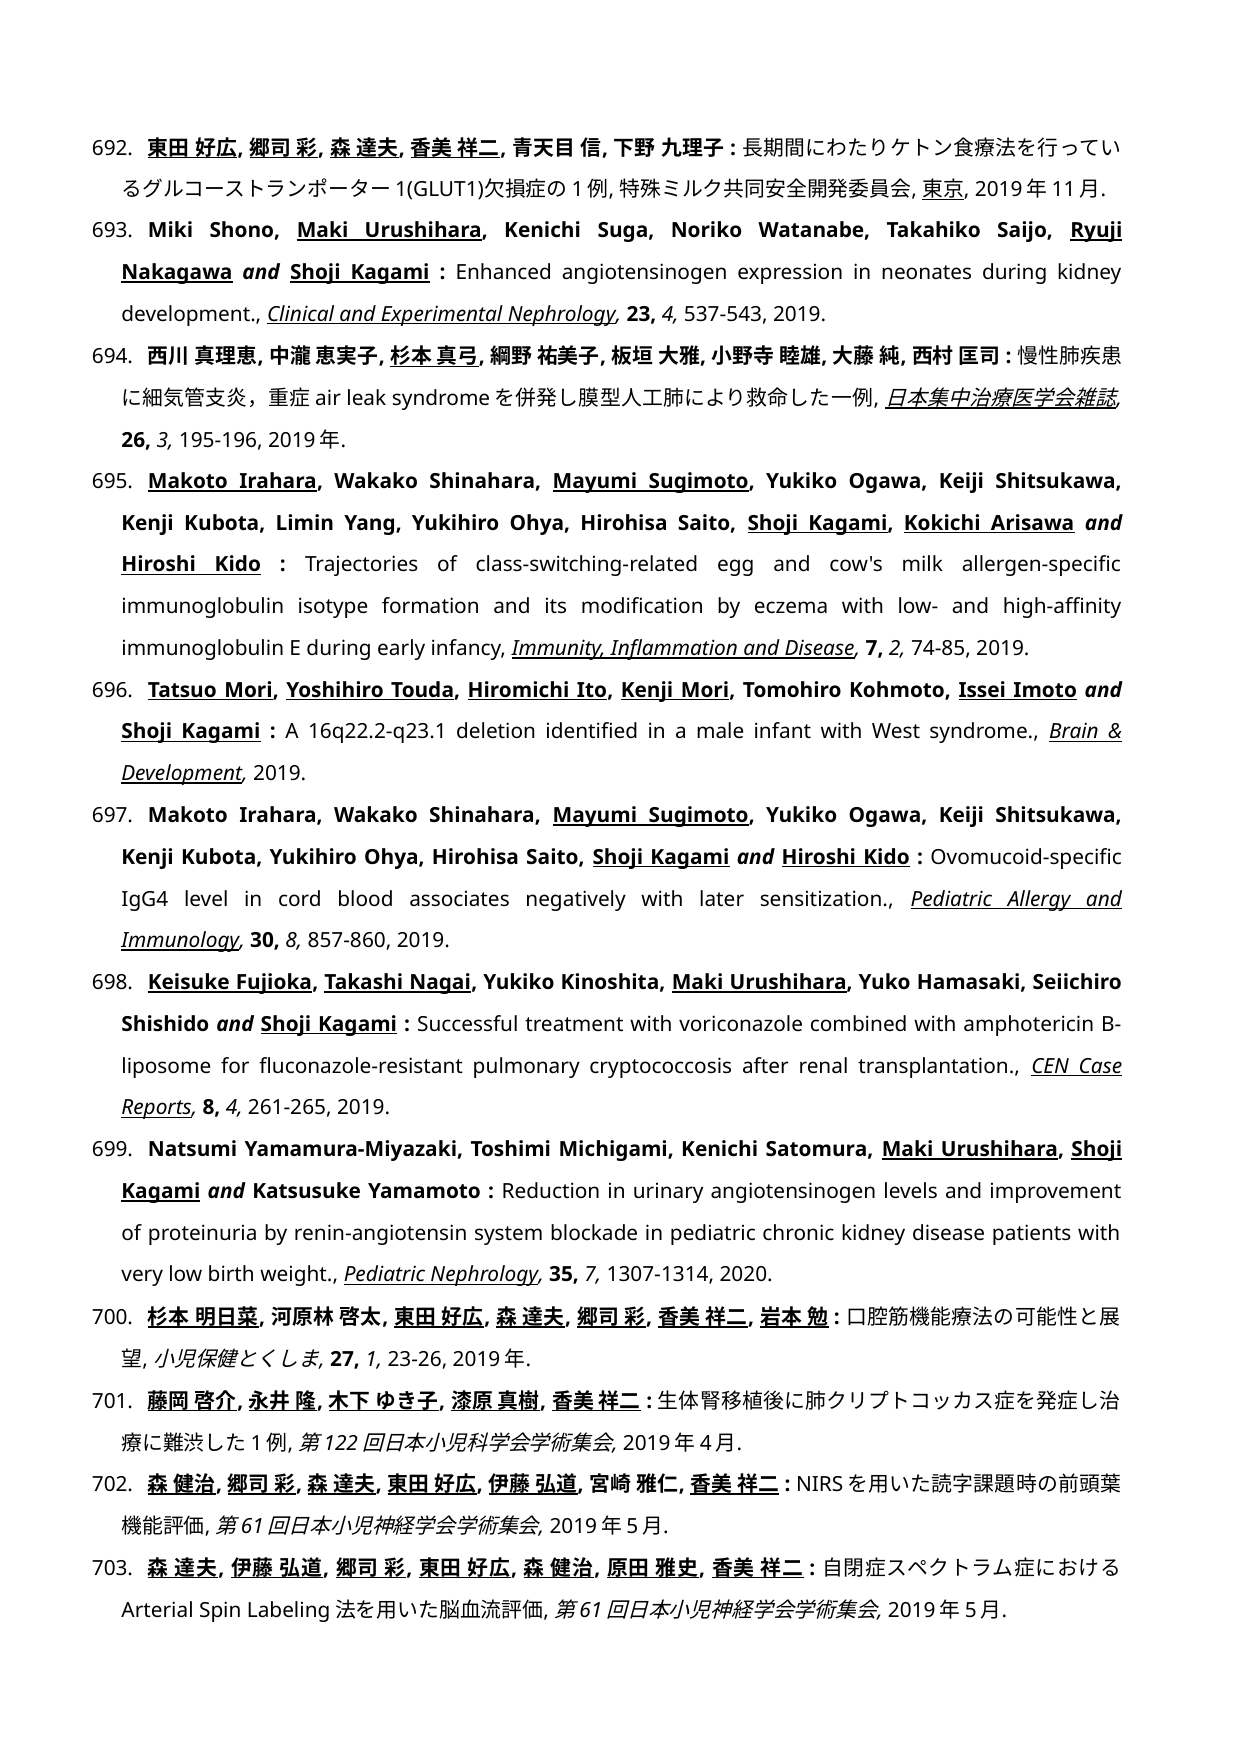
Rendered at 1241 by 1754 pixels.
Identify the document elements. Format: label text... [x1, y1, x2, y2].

list Makoto Irahara, Wakako Shinahara, Mayumi Sugimoto, Yukiko Ogawa, Keiji Shitsukawa, Kenji Kubota, Limin Yang, Yukihiro Ohya, Hirohisa Saito, Shoji Kagami, Kokichi Arisawa and Hiroshi Kido : Trajectories of class-switching-related egg and cow's milk allergen-specific immunoglobulin isotype formation and its modification by eczema with low- and high-affinity immunoglobulin E during early infancy, Immunity, Inflammation and Disease, 7, 2, 74-85, 2019. [92, 459, 1122, 668]
list 西川 真理恵, 中瀧 恵実子, 杉本 真弓, 綱野 祐美子, 板垣 大雅, 小野寺 睦雄, 大藤 純, 西村 匡司 : 慢性肺疾患に細気管支炎，重症air leak syndromeを併発し膜型人工肺により救命した一例, 日本集中治療医学会雑誌, 26, 3, 195-196, 2019年. [92, 334, 1122, 459]
list Miki Shono, Maki Urushihara, Kenichi Suga, Noriko Watanabe, Takahiko Saijo, Ryuji Nakagawa and Shoji Kagami : Enhanced angiotensinogen expression in neonates during kidney development., Clinical and Experimental Nephrology, 23, 4, 537-543, 2019. [92, 209, 1122, 334]
list 藤岡 啓介, 永井 隆, 木下 ゆき子, 漆原 真樹, 香美 祥二 : 生体腎移植後に肺クリプトコッカス症を発症し治療に難渋した1例, 第122回日本小児科学会学術集会, 2019年4月. [92, 1378, 1122, 1462]
list Tatsuo Mori, Yoshihiro Touda, Hiromichi Ito, Kenji Mori, Tomohiro Kohmoto, Issei Imoto and Shoji Kagami : A 16q22.2-q23.1 deletion identified in a male infant with West syndrome., Brain & Development, 2019. [92, 668, 1122, 793]
list Makoto Irahara, Wakako Shinahara, Mayumi Sugimoto, Yukiko Ogawa, Keiji Shitsukawa, Kenji Kubota, Yukihiro Ohya, Hirohisa Saito, Shoji Kagami and Hiroshi Kido : Ovomucoid-specific IgG4 level in cord blood associates negatively with later sensitization., Pediatric Allergy and Immunology, 30, 8, 857-860, 2019. [92, 793, 1122, 961]
list Natsumi Yamamura-Miyazaki, Toshimi Michigami, Kenichi Satomura, Maki Urushihara, Shoji Kagami and Katsusuke Yamamoto : Reduction in urinary angiotensinogen levels and improvement of proteinuria by renin-angiotensin system blockade in pediatric chronic kidney disease patients with very low birth weight., Pediatric Nephrology, 35, 7, 1307-1314, 2020. [92, 1128, 1122, 1295]
list 森 健治, 郷司 彩, 森 達夫, 東田 好広, 伊藤 弘道, 宮崎 雅仁, 香美 祥二 : NIRSを用いた読字課題時の前頭葉機能評価, 第61回日本小児神経学会学術集会, 2019年5月. [92, 1462, 1122, 1545]
list Keisuke Fujioka, Takashi Nagai, Yukiko Kinoshita, Maki Urushihara, Yuko Hamasaki, Seiichiro Shishido and Shoji Kagami : Successful treatment with voriconazole combined with amphotericin B-liposome for fluconazole-resistant pulmonary cryptococcosis after renal transplantation., CEN Case Reports, 8, 4, 261-265, 2019. [92, 961, 1122, 1128]
list 杉本 明日菜, 河原林 啓太, 東田 好広, 森 達夫, 郷司 彩, 香美 祥二, 岩本 勉 : 口腔筋機能療法の可能性と展望, 小児保健とくしま, 27, 1, 23-26, 2019年. [92, 1295, 1122, 1378]
list 東田 好広, 郷司 彩, 森 達夫, 香美 祥二, 青天目 信, 下野 九理子 : 長期間にわたりケトン食療法を行っているグルコーストランポーター1(GLUT1)欠損症の1例, 特殊ミルク共同安全開発委員会, 東京, 2019年11月. [92, 125, 1122, 209]
list 森 達夫, 伊藤 弘道, 郷司 彩, 東田 好広, 森 健治, 原田 雅史, 香美 祥二 : 自閉症スペクトラム症におけるArterial Spin Labeling法を用いた脳血流評価, 第61回日本小児神経学会学術集会, 2019年5月. [92, 1545, 1122, 1629]
